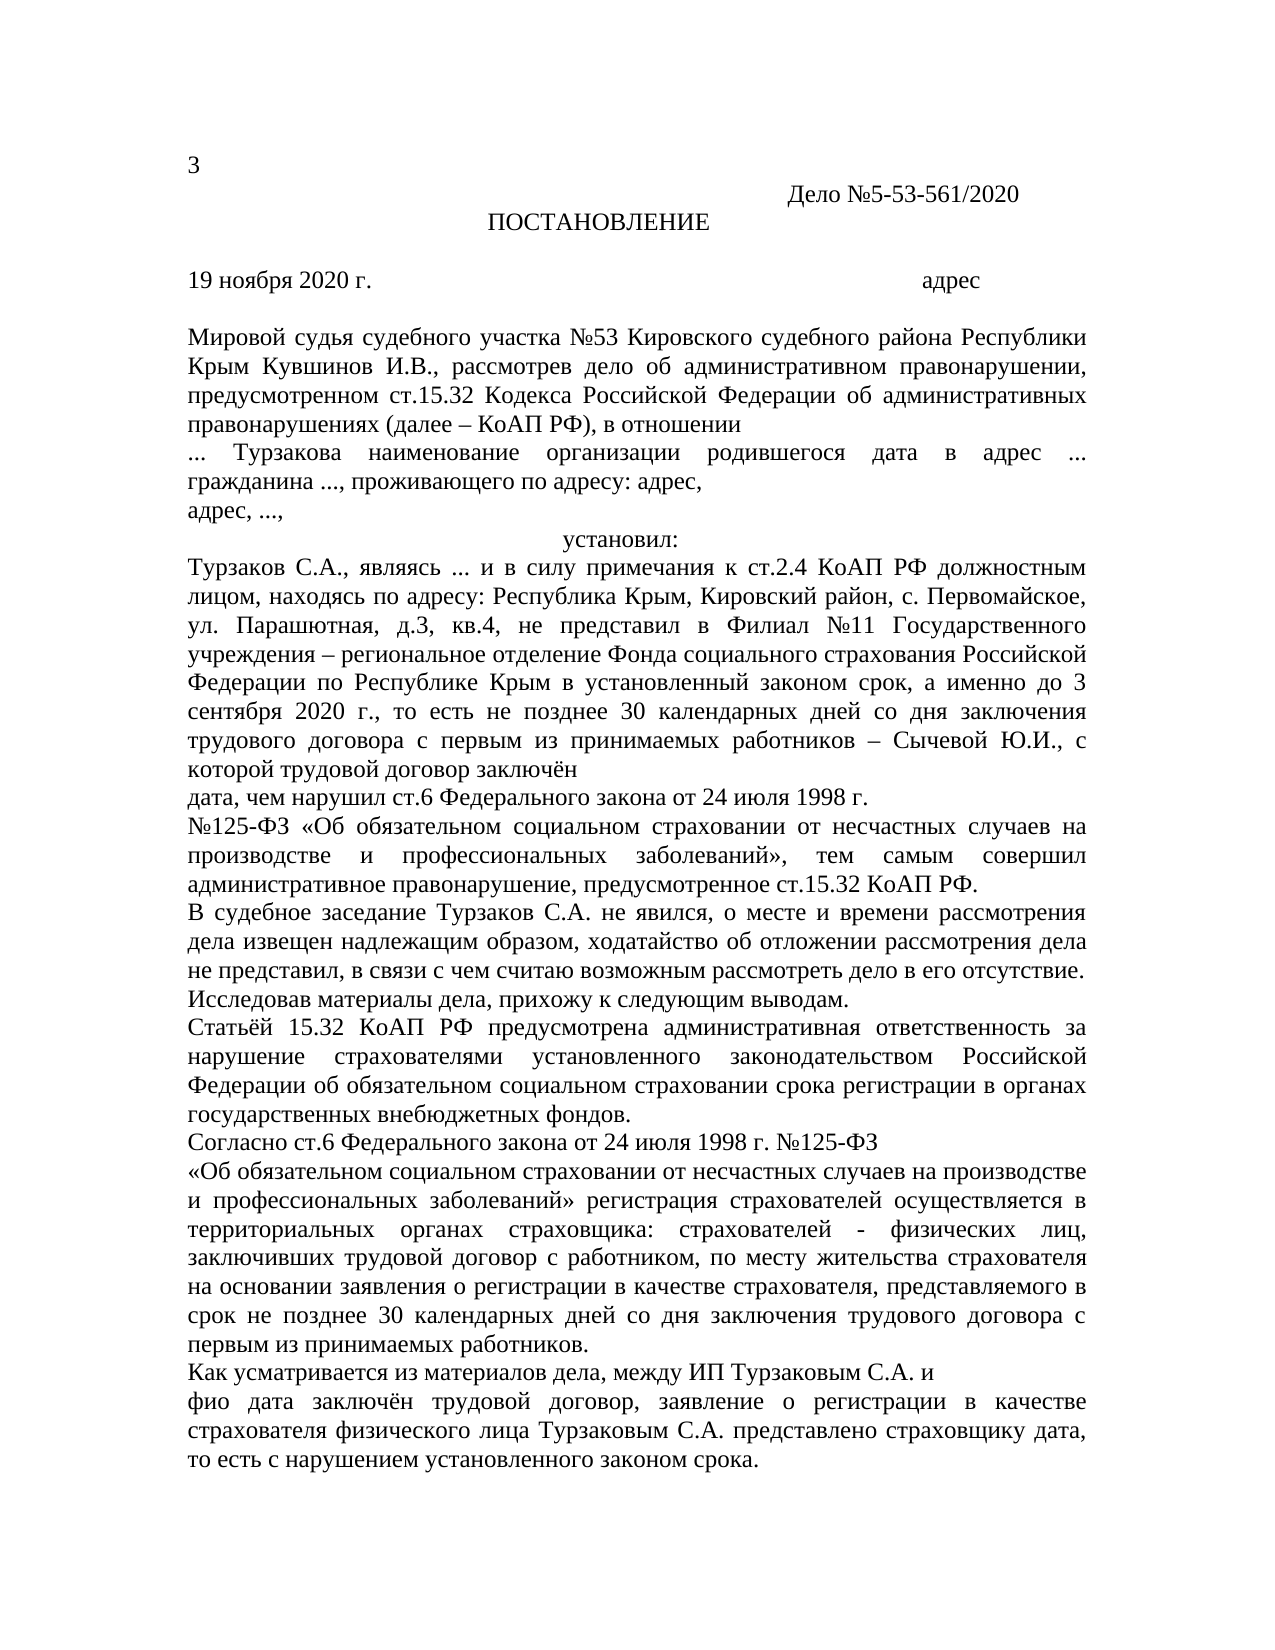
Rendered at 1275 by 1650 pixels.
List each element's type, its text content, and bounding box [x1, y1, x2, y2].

text «Об обязательном социальном страховании от несчастных случаев на производстве и профессиональных заболеваний» регистрация страхователей осуществляется в территориальных органах страховщика: страхователей - физических лиц, заключивших трудовой договор с работником, по месту жительства страхователя на основании заявления о регистрации в качестве страхователя, представляемого в срок не позднее 30 календарных дней со дня заключения трудового договора с первым из принимаемых работников. [187, 1156, 1087, 1357]
text 3 [187, 150, 1087, 179]
text В судебное заседание Турзаков С.А. не явился, о месте и времени рассмотрения дела извещен надлежащим образом, ходатайство об отложении рассмотрения дела не представил, в связи с чем считаю возможным рассмотреть дело в его отсутствие. [187, 897, 1087, 984]
text №125-ФЗ «Об обязательном социальном страховании от несчастных случаев на производстве и профессиональных заболеваний», тем самым совершил административное правонарушение, предусмотренное ст.15.32 КоАП РФ. [187, 811, 1087, 897]
text дата, чем нарушил ст.6 Федерального закона от 24 июля 1998 г. [187, 782, 1087, 811]
text установил: [487, 524, 1087, 552]
text Согласно ст.6 Федерального закона от 24 июля 1998 г. №125-ФЗ [187, 1127, 1087, 1156]
text ... Турзакова наименование организации родившегося дата в адрес ... гражданина ..., проживающего по адресу: адрес, [187, 437, 1087, 495]
text Мировой судья судебного участка №53 Кировского судебного района Республики Крым Кувшинов И.В., рассмотрев дело об административном правонарушении, предусмотренном ст.15.32 Кодекса Российской Федерации об административных правонарушениях (далее – КоАП РФ), в отношении [187, 322, 1087, 437]
text адрес, ..., [187, 495, 1087, 524]
text 19 ноября 2020 г. адрес [187, 265, 1087, 294]
text Исследовав материалы дела, прихожу к следующим выводам. [187, 984, 1087, 1012]
text фио дата заключён трудовой договор, заявление о регистрации в качестве страхователя физического лица Турзаковым С.А. представлено страховщику дата, то есть с нарушением установленного законом срока. [187, 1386, 1087, 1472]
text Статьёй 15.32 КоАП РФ предусмотрена административная ответственность за нарушение страхователями установленного законодательством Российской Федерации об обязательном социальном страховании срока регистрации в органах государственных внебюджетных фондов. [187, 1012, 1087, 1127]
text Как усматривается из материалов дела, между ИП Турзаковым С.А. и [187, 1357, 1087, 1386]
text Дело №5-53-561/2020 [712, 179, 1087, 207]
text ПОСТАНОВЛЕНИЕ [412, 207, 1087, 236]
text Турзаков С.А., являясь ... и в силу примечания к ст.2.4 КоАП РФ должностным лицом, находясь по адресу: Республика Крым, Кировский район, с. Первомайское, ул. Парашютная, д.3, кв.4, не представил в Филиал №11 Государственного учреждения – региональное отделение Фонда социального страхования Российской Федерации по Республике Крым в установленный законом срок, а именно до 3 сентября 2020 г., то есть не позднее 30 календарных дней со дня заключения трудового договора с первым из принимаемых работников – Сычевой Ю.И., с которой трудовой договор заключён [187, 552, 1087, 782]
